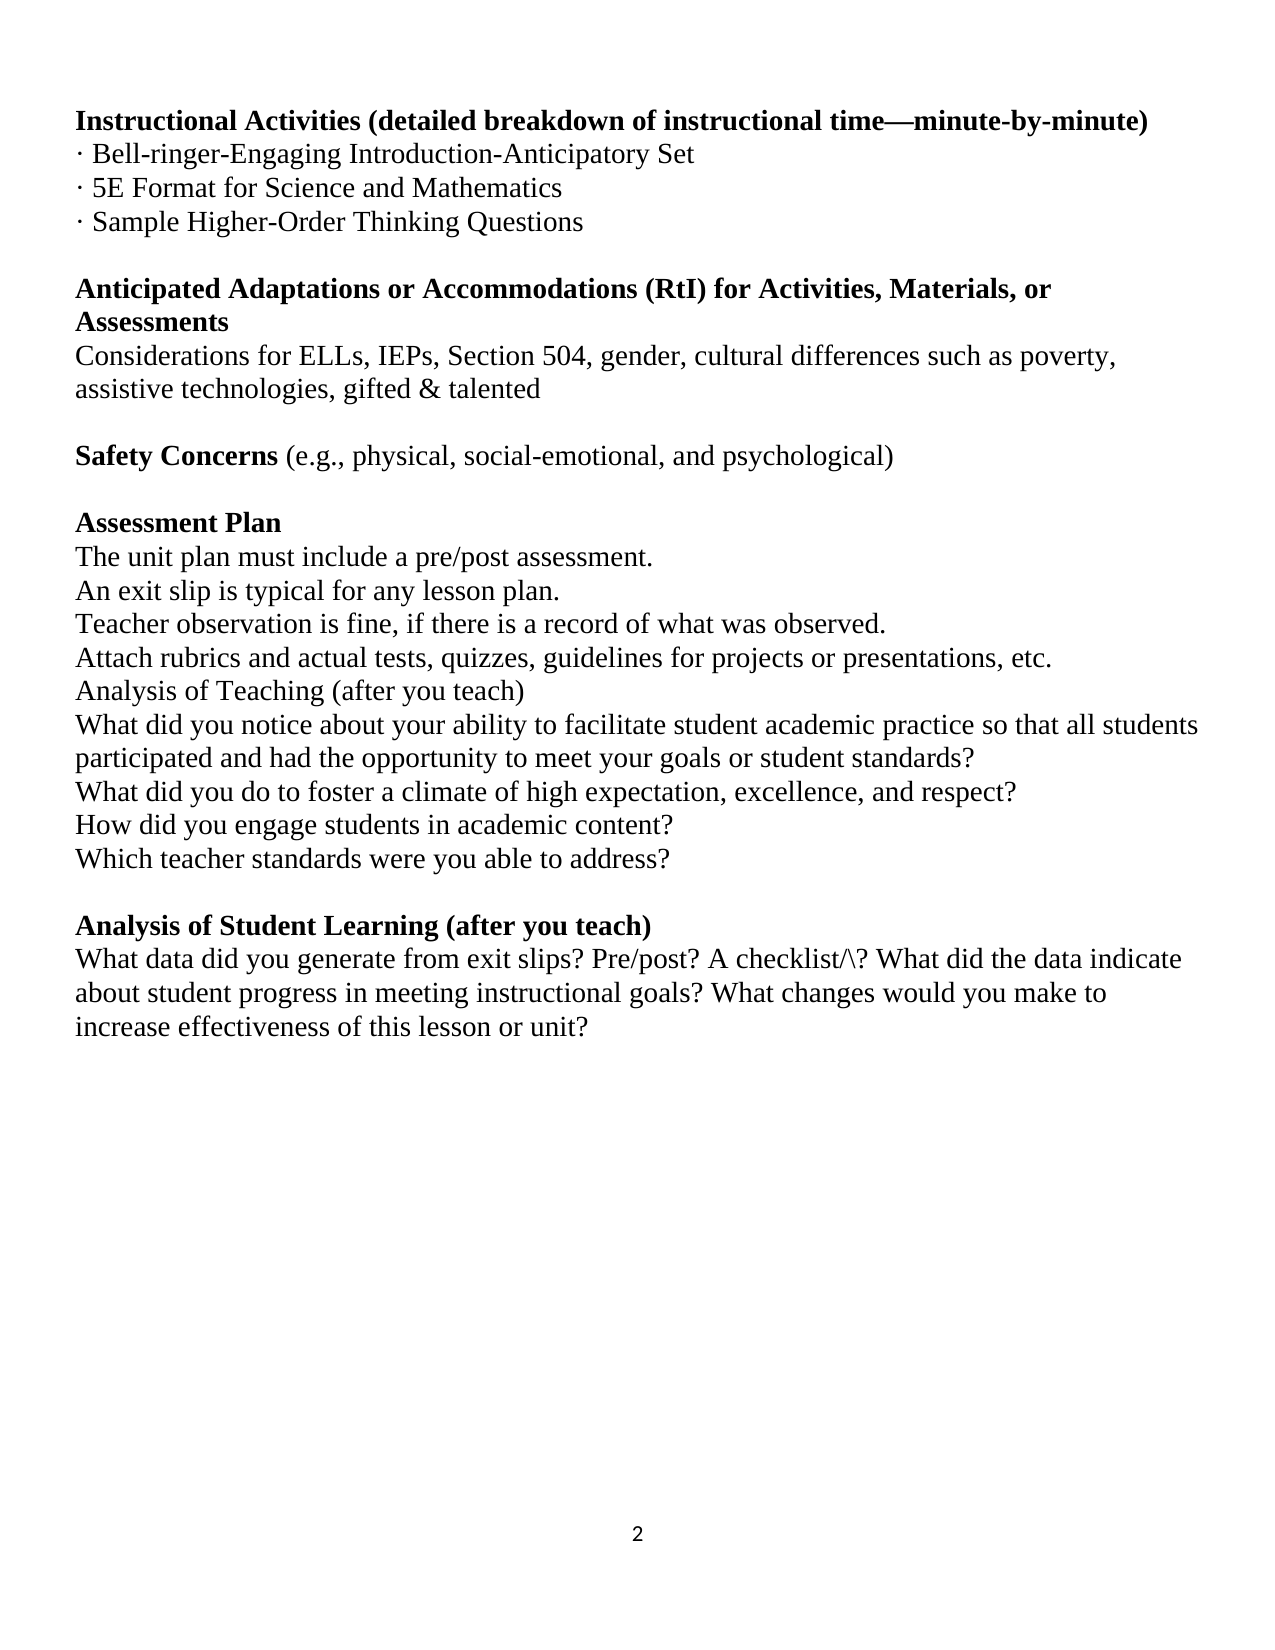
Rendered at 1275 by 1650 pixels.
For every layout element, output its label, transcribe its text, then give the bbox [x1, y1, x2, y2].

text · Bell-ringer-Engaging Introduction-Anticipatory Set [75, 137, 1200, 170]
text Assessment Plan [75, 506, 1200, 539]
text What did you do to foster a climate of high expectation, excellence, and respect? [75, 774, 1200, 807]
text · 5E Format for Science and Mathematics [75, 170, 1200, 204]
text Considerations for ELLs, IEPs, Section 504, gender, cultural differences such as poverty, assistive technologies, gifted & talented [75, 338, 1200, 405]
text An exit slip is typical for any lesson plan. [75, 573, 1200, 606]
text · Sample Higher-Order Thinking Questions [75, 204, 1200, 237]
text Attach rubrics and actual tests, quizzes, guidelines for projects or presentations, etc. [75, 640, 1200, 673]
text How did you engage students in academic content? [75, 807, 1200, 841]
text Anticipated Adaptations or Accommodations (RtI) for Activities, Materials, or Assessments [75, 271, 1200, 338]
text The unit plan must include a pre/post assessment. [75, 539, 1200, 573]
text What data did you generate from exit slips? Pre/post? A checklist/\? What did the data indicate about student progress in meeting instructional goals? What changes would you make to increase effectiveness of this lesson or unit? [75, 942, 1200, 1042]
text Which teacher standards were you able to address? [75, 841, 1200, 874]
text Teacher observation is fine, if there is a record of what was observed. [75, 606, 1200, 640]
text Safety Concerns (e.g., physical, social-emotional, and psychological) [75, 438, 1200, 472]
text Instructional Activities (detailed breakdown of instructional time—minute-by-minute) [75, 103, 1200, 137]
text What did you notice about your ability to facilitate student academic practice so that all students participated and had the opportunity to meet your goals or student standards? [75, 707, 1200, 774]
text Analysis of Student Learning (after you teach) [75, 908, 1200, 942]
text Analysis of Teaching (after you teach) [75, 673, 1200, 707]
